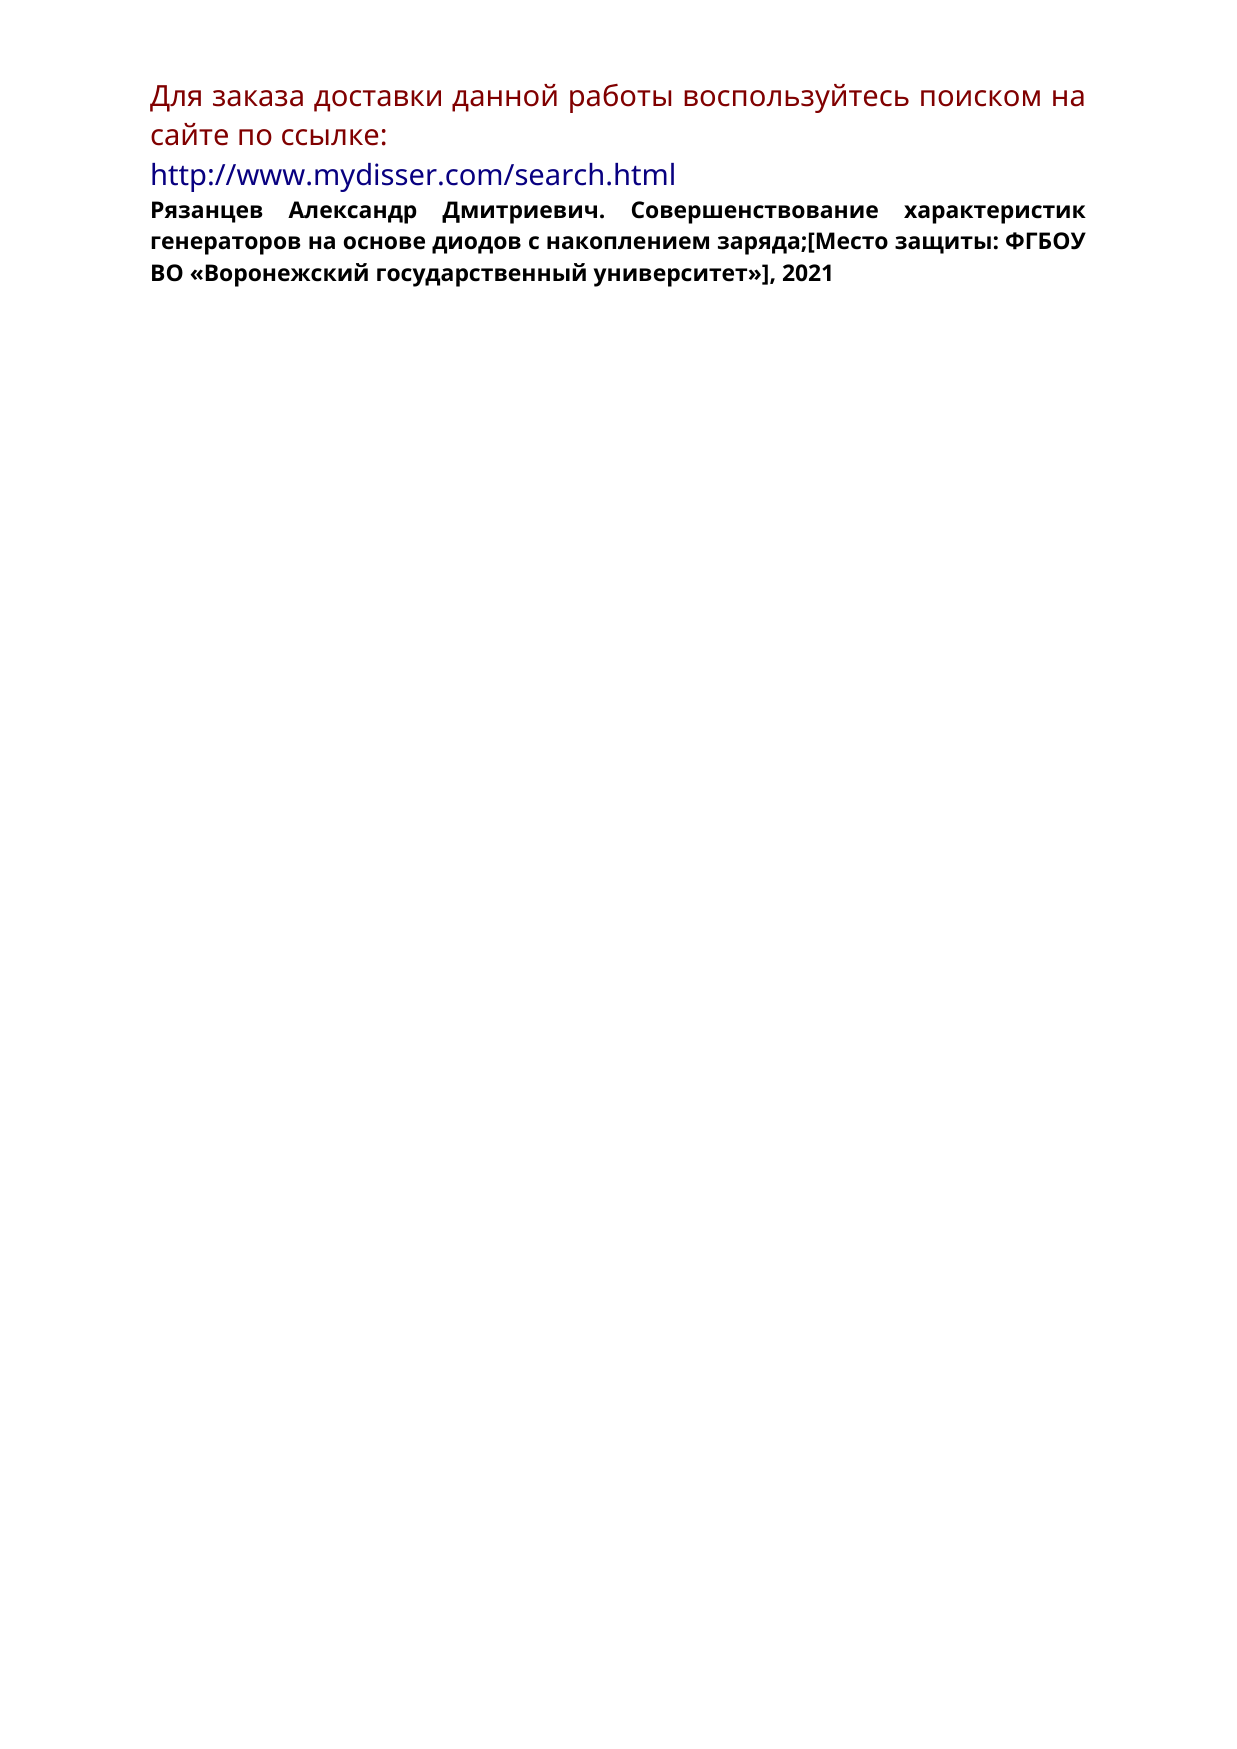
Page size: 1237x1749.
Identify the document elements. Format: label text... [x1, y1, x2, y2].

text Рязанцев Александр Дмитриевич. Совершенствование характеристик генераторов на основе диодов с накоплением заряда;[Место защиты: ФГБОУ ВО «Воронежский государственный университет»], 2021 [150, 194, 1086, 288]
